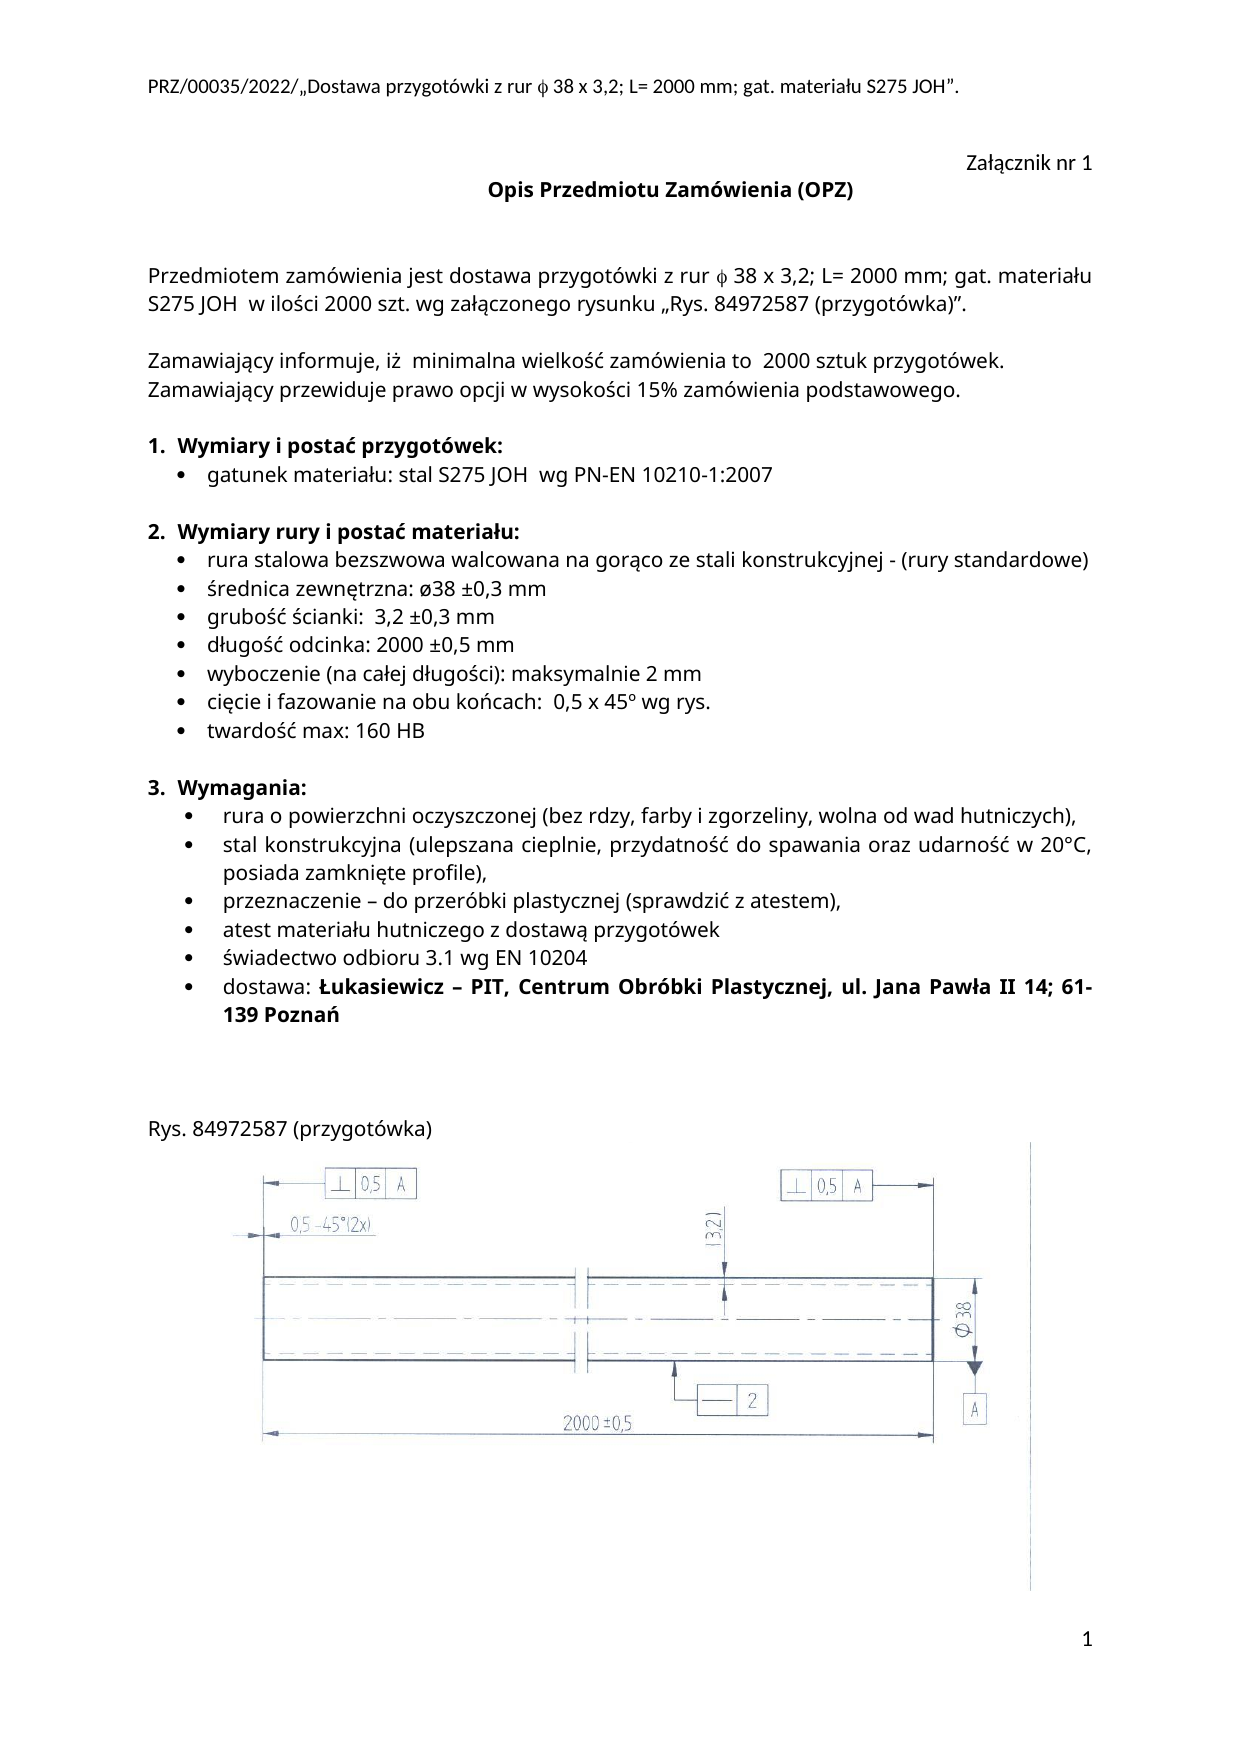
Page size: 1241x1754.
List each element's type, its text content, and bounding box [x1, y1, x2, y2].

text Zamawiający informuje, iż minimalna wielkość zamówienia to 2000 sztuk przygotówek. [148, 346, 1093, 375]
list Wymagania: [148, 773, 1093, 801]
list grubość ścianki: 3,2 ± [177, 602, 1093, 631]
list wyboczenie (na całej długości): maksymalnie [177, 659, 1093, 687]
list atest materiału hutniczego z dostawą przygotówek [185, 915, 1093, 943]
text Opis Przedmiotu Zamówienia (OPZ) [487, 176, 1093, 204]
list rura o powierzchni oczyszczonej (bez rdzy, farby i zgorzeliny, wolna od wad hutniczych), [185, 801, 1093, 830]
list Wymiary rury i postać materiału: [148, 517, 1093, 545]
list długość odcinka: 2000 ± [177, 631, 1093, 659]
list Wymiary i postać przygotówek: [148, 432, 1093, 460]
list świadectwo odbioru 3.1 wg EN 10204 [185, 943, 1093, 972]
text Rys. 84972587 (przygotówka) [148, 1114, 1093, 1142]
picture [147, 1142, 1093, 1591]
list stal konstrukcyjna (ulepszana cieplnie, przydatność do spawania oraz udarność w , posiada zamknięte profile), [185, 830, 1093, 887]
list średnica zewnętrzna: ø38 ± [177, 574, 1093, 602]
list rura stalowa bezszwowa walcowana na gorąco ze stali konstrukcyjnej - (rury standardowe) [177, 545, 1093, 574]
list twardość max: 160 HB [177, 716, 1093, 744]
list przeznaczenie – do przeróbki plastycznej (sprawdzić z atestem), [185, 887, 1093, 915]
list dostawa: Łukasiewicz – PIT, Centrum Obróbki Plastycznej, ul. Jana Pawła II 14; 61-139 Poznań [185, 972, 1093, 1029]
text Zamawiający przewiduje prawo opcji w wysokości 15% zamówienia podstawowego. [148, 375, 1093, 403]
text Przedmiotem zamówienia jest dostawa przygotówki z rur 38 x 3,2; L= 2000 mm; gat. materiału S275 JOH w ilości 2000 szt. wg załączonego rysunku „Rys. 84972587 (przygotówka)”. [148, 261, 1093, 318]
text Załącznik nr 1 [487, 148, 1093, 176]
list cięcie i fazowanie na obu końcach: 0,5 x 45º wg rys. [177, 687, 1093, 716]
list gatunek materiału: stal S275 JOH wg PN-EN 10210-1:2007 [177, 460, 1093, 488]
